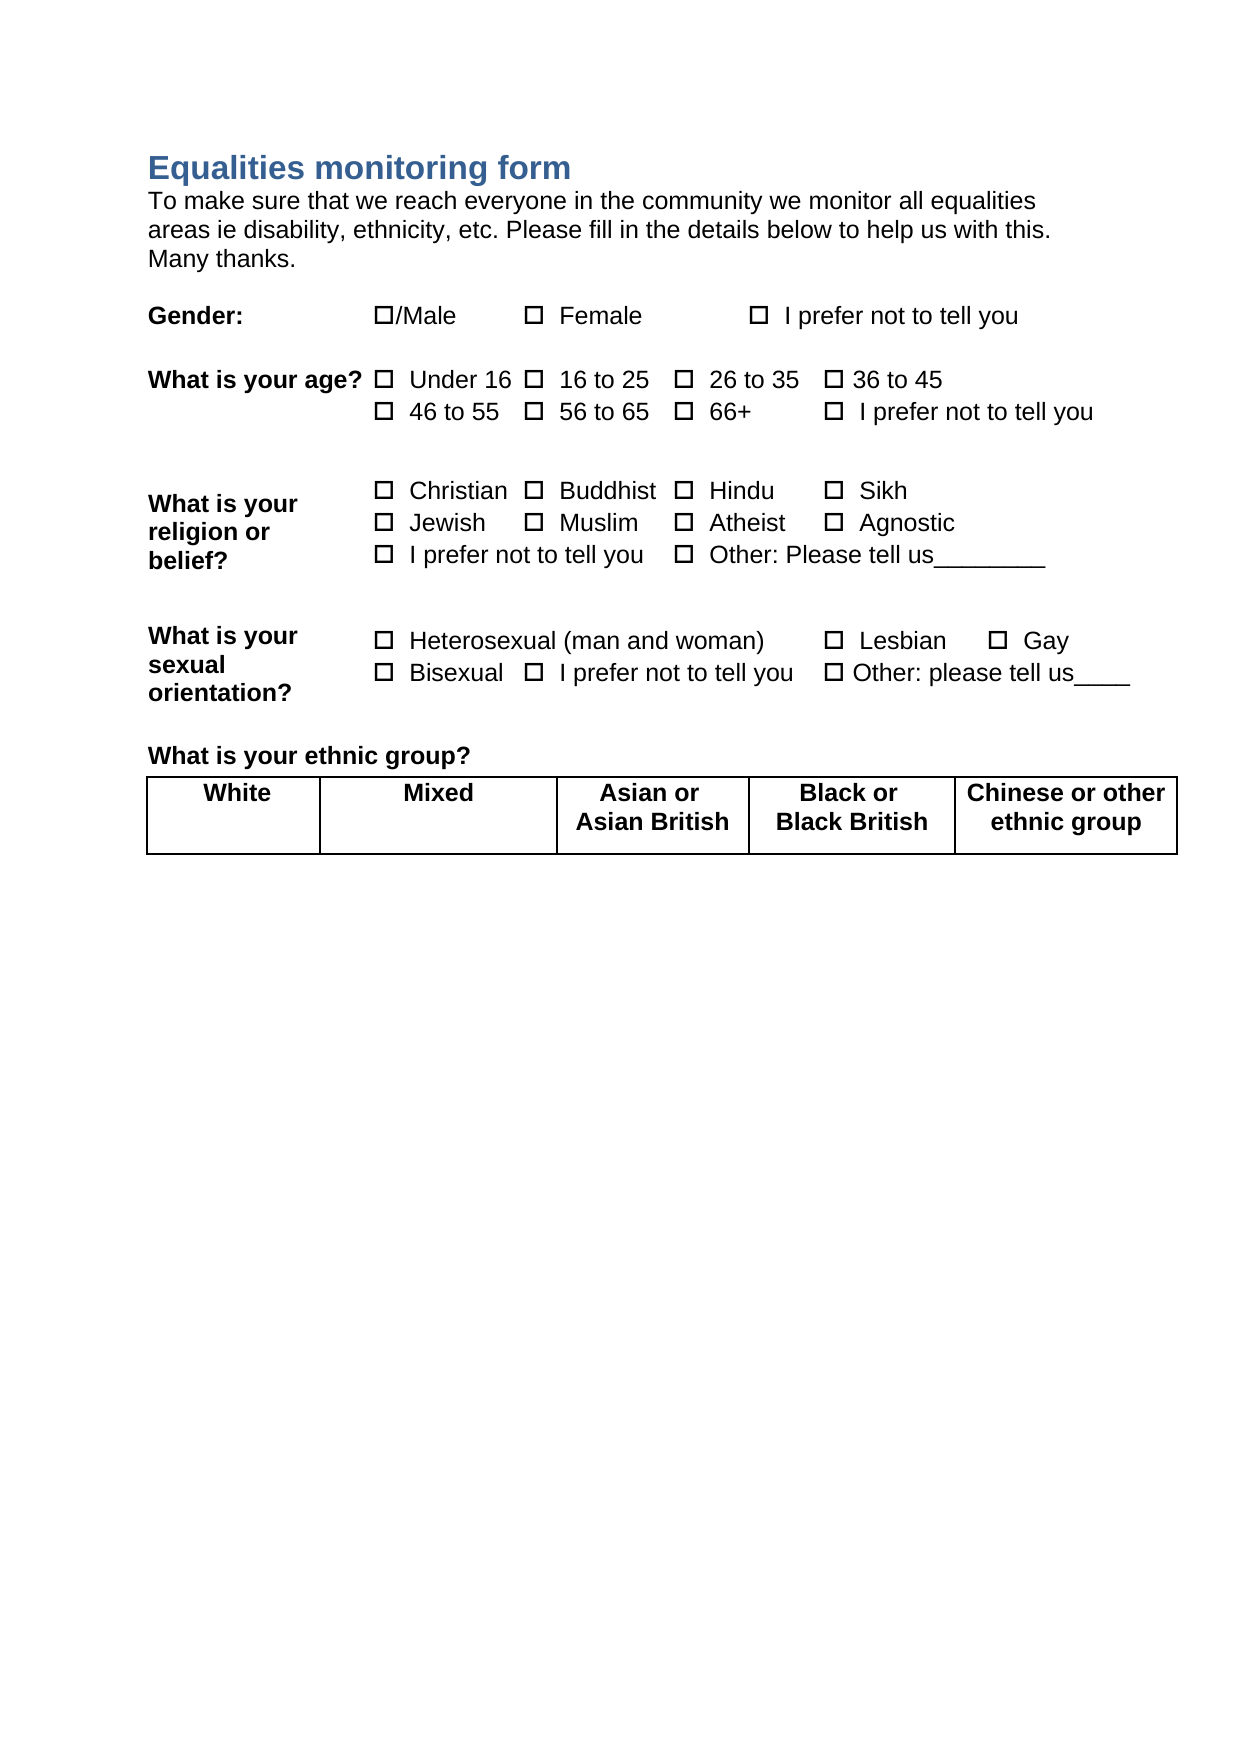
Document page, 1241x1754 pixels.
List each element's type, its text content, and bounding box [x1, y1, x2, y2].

text Jewish Muslim Atheist Agnostic [363, 508, 1107, 537]
text Christian Buddhist Hindu Sikh [148, 476, 1107, 505]
table_header Mixed [321, 778, 556, 853]
text Heterosexual (man and woman) Lesbian Gay [341, 626, 1092, 655]
table_header Black or Black British [750, 778, 954, 853]
text 46 to 55 56 to 65 66+ I prefer not to tell you [148, 397, 1107, 426]
text What is your ethnic group? [148, 741, 1092, 769]
text What is your age? Under 16 16 to 25 26 to 35 36 to 45 [148, 365, 1092, 393]
table_header Asian or Asian British [558, 778, 748, 853]
text Gender: /Male Female I prefer not to tell you [148, 301, 1092, 330]
text To make sure that we reach everyone in the community we monitor all equalities areas ie disability, ethnicity, etc. Please fill in the details below to help us with this. Many thanks. [148, 186, 1092, 272]
table_header White [148, 778, 319, 853]
text Bisexual I prefer not to tell you Other: please tell us____ [341, 658, 1137, 687]
table_header Chinese or other ethnic group [956, 778, 1176, 853]
text Equalities monitoring form [148, 148, 1092, 186]
text I prefer not to tell you Other: Please tell us________ [363, 540, 1119, 569]
